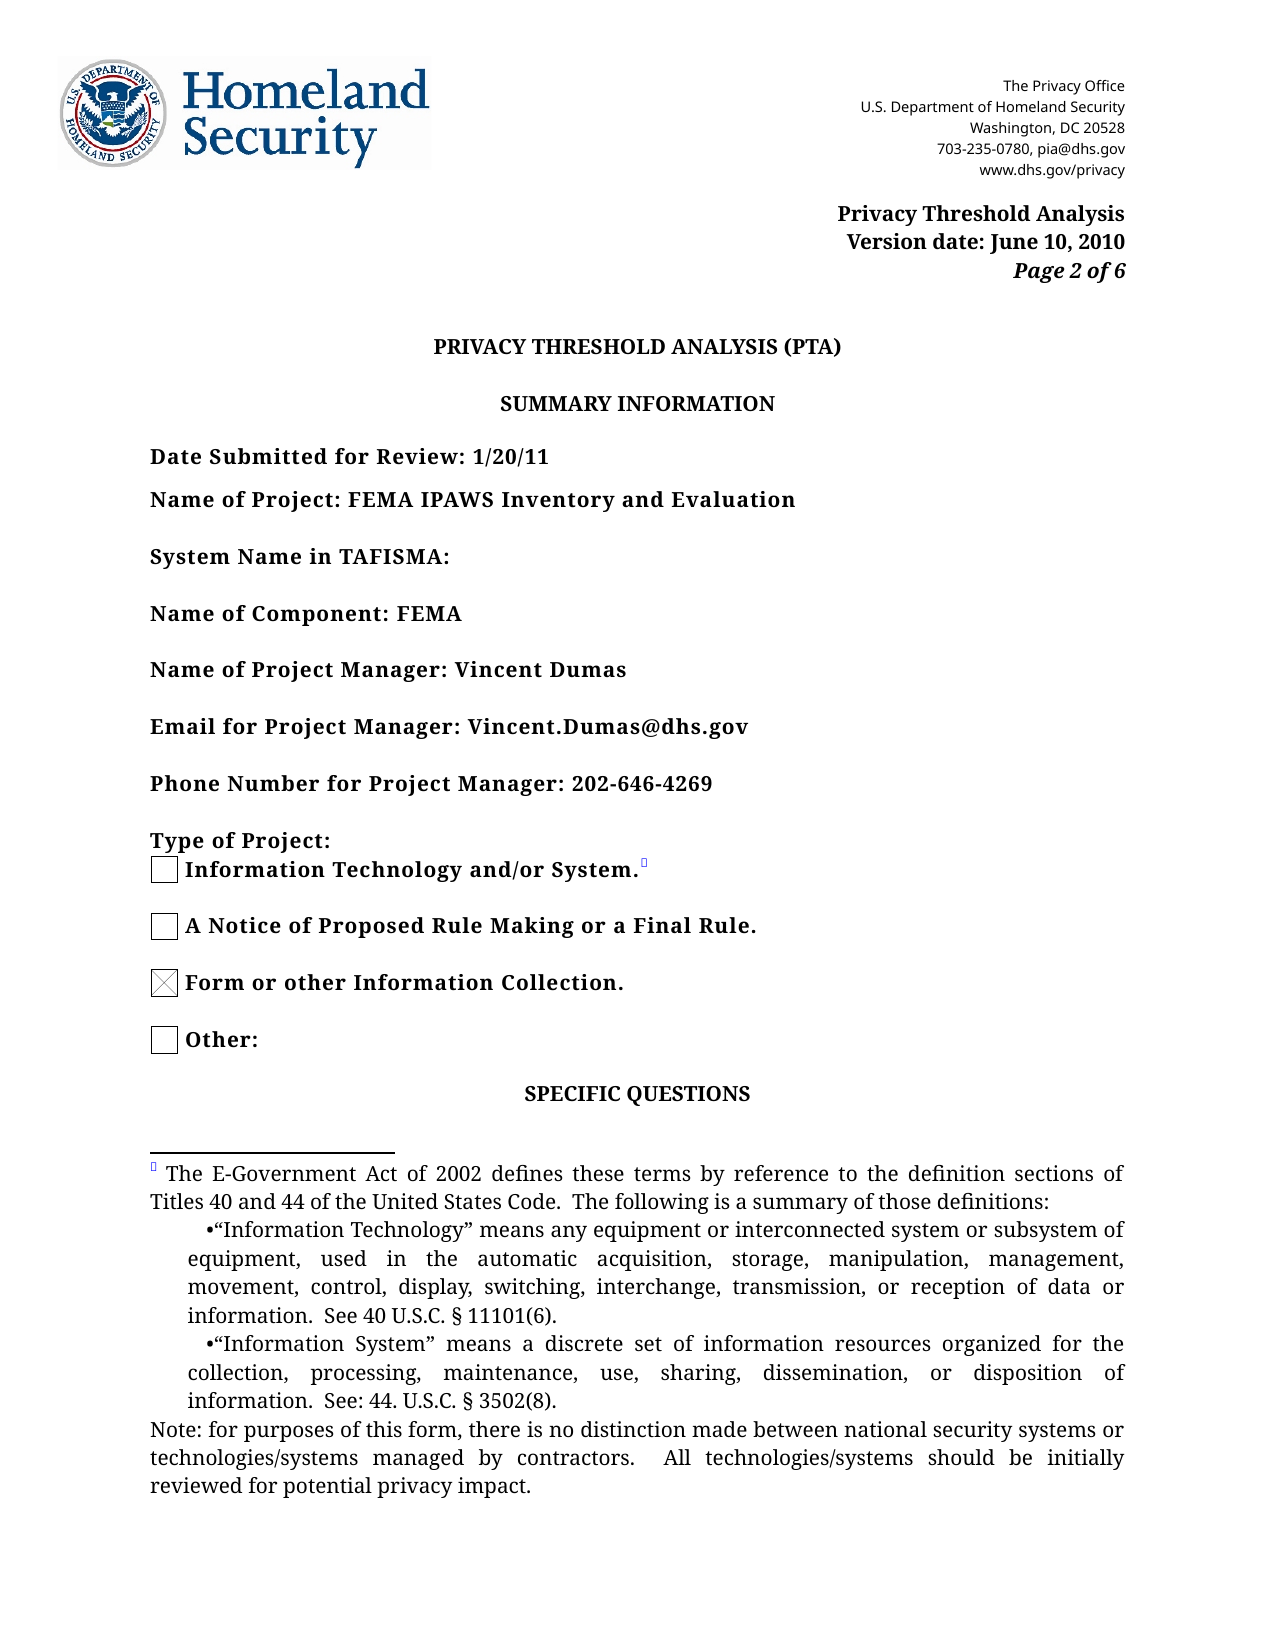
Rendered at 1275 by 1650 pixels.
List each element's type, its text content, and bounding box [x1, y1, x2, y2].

text Form or other Information Collection. [150, 968, 1125, 997]
text Name of Project Manager: Vincent Dumas [150, 656, 1125, 684]
title Specific Questions [150, 1079, 1125, 1107]
text Type of Project: [150, 826, 1125, 855]
text Other: [150, 1025, 1125, 1054]
title Summary Information [150, 389, 1125, 417]
text Name of Component: FEMA [150, 599, 1125, 627]
text Information Technology and/or System. [150, 855, 1125, 883]
title PRIVACY THRESHOLD ANALYSIS (PTA) [150, 332, 1125, 361]
text Name of Project: FEMA IPAWS Inventory and Evaluation [150, 485, 1125, 513]
picture [57, 56, 432, 170]
text System Name in TAFISMA: [150, 542, 1125, 570]
text Email for Project Manager: Vincent.Dumas@dhs.gov [150, 712, 1125, 741]
text Date Submitted for Review: 1/20/11 [150, 442, 1125, 471]
text A Notice of Proposed Rule Making or a Final Rule. [150, 912, 1125, 940]
text Phone Number for Project Manager: 202-646-4269 [150, 769, 1125, 798]
